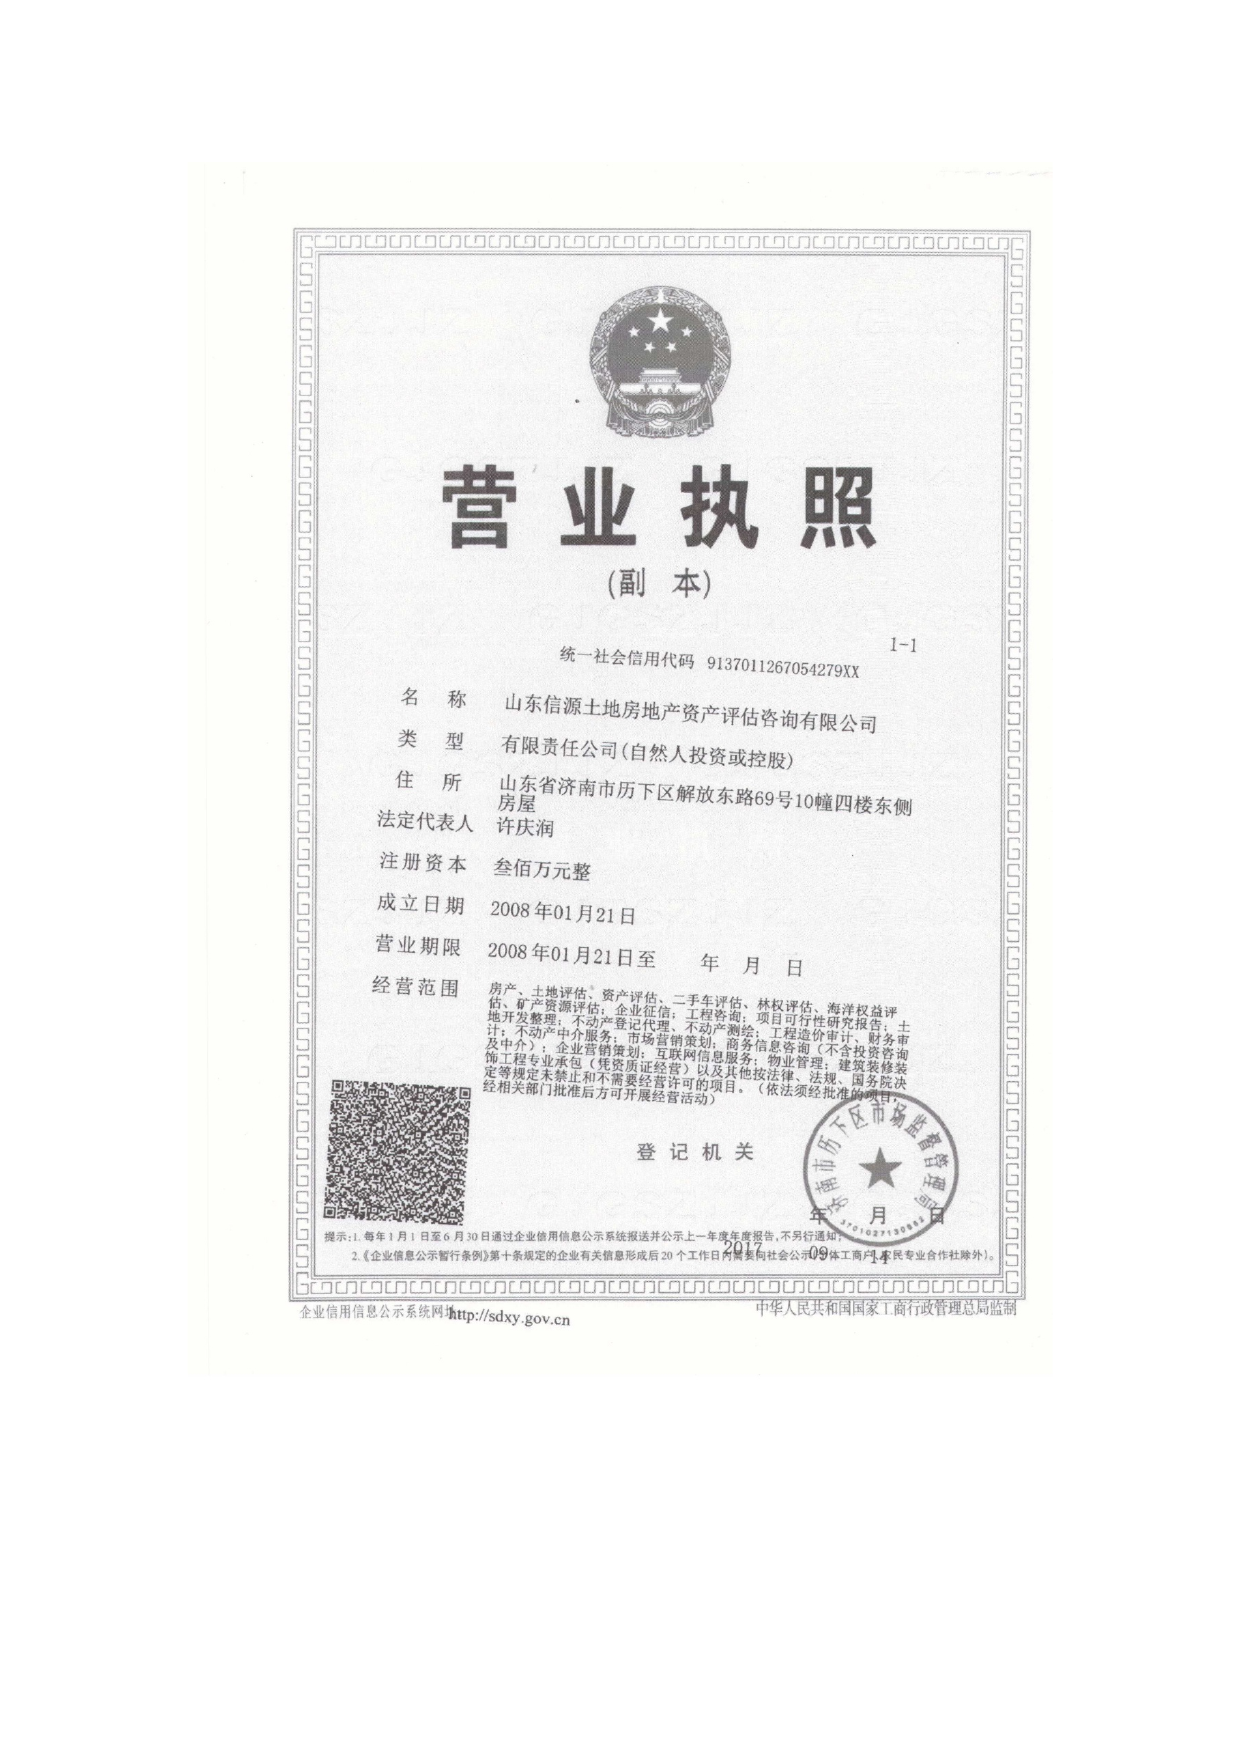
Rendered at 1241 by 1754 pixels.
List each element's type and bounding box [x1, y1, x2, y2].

picture [187, 162, 1053, 1386]
